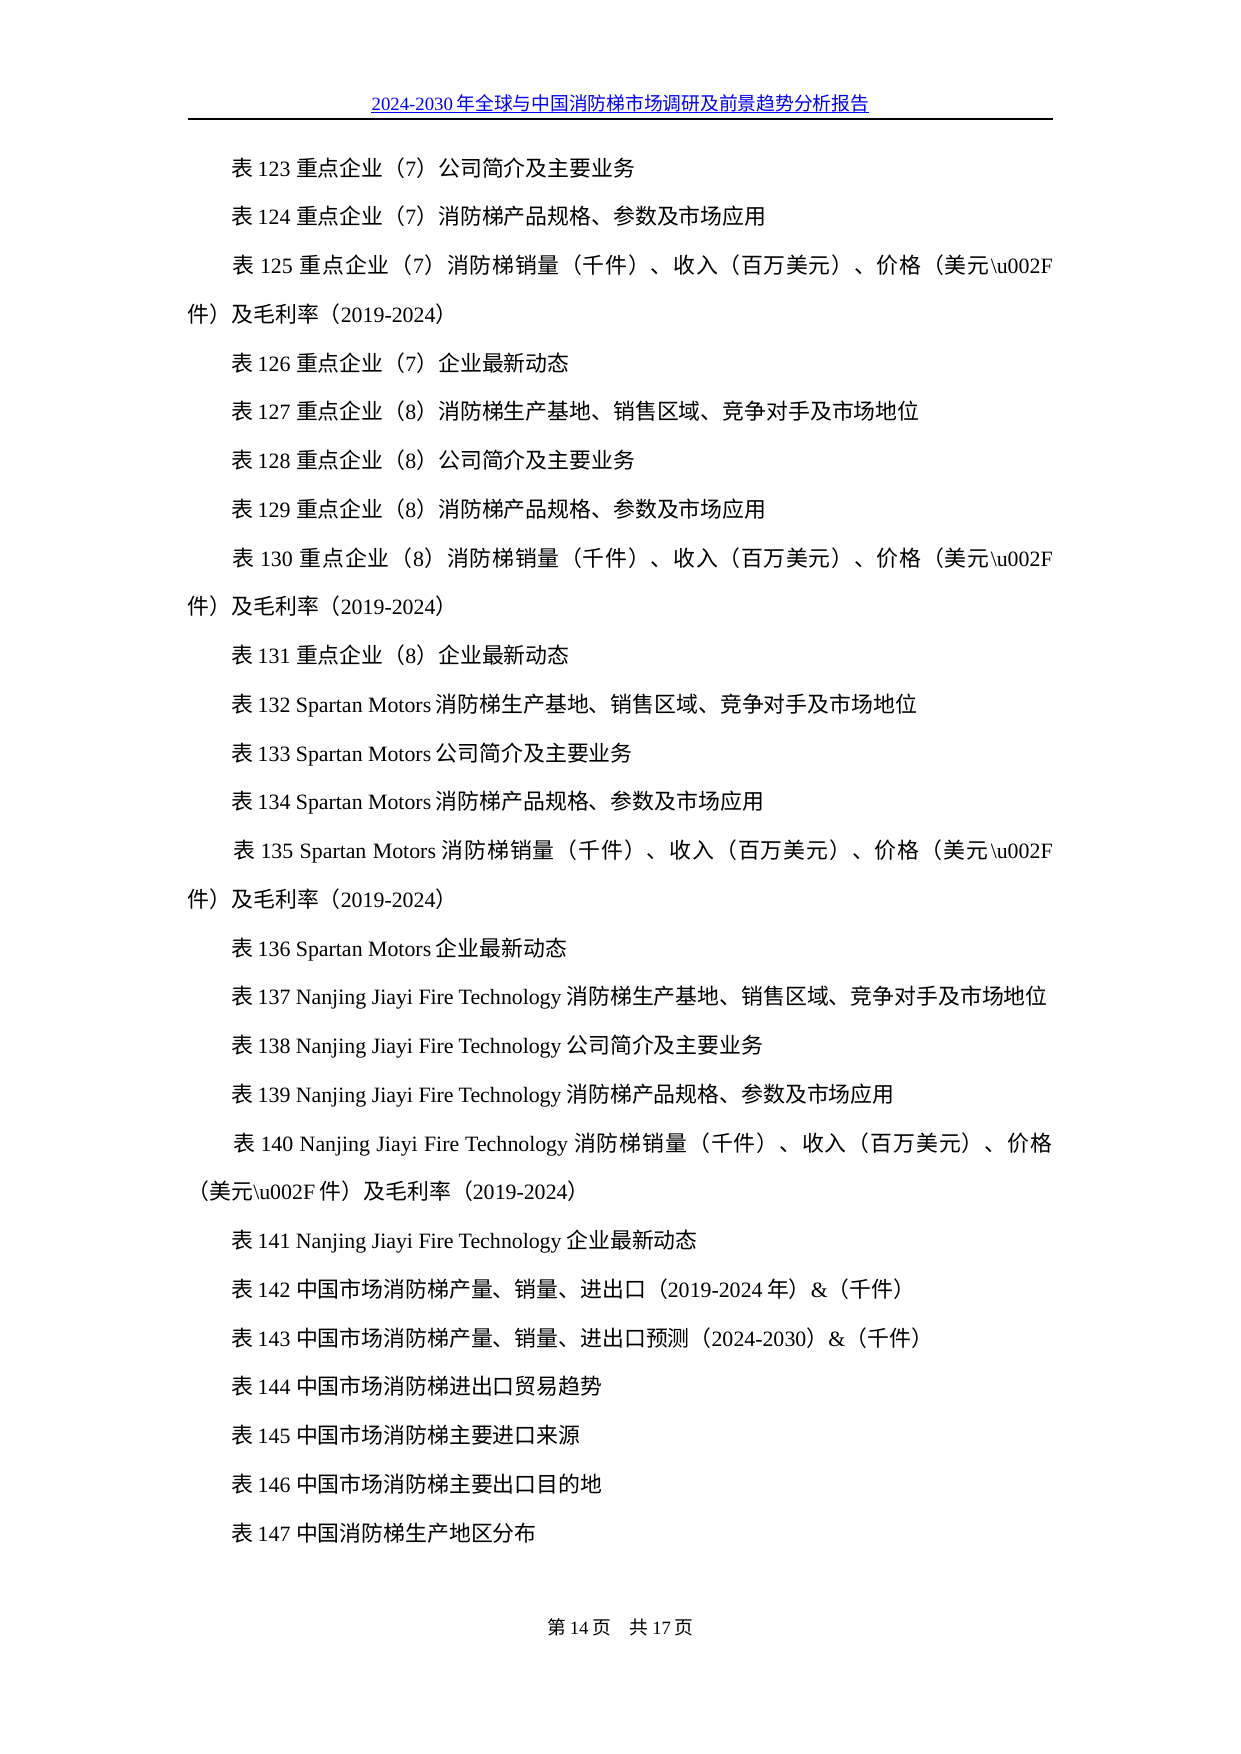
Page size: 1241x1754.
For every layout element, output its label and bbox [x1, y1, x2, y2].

text [187, 150, 1053, 1548]
